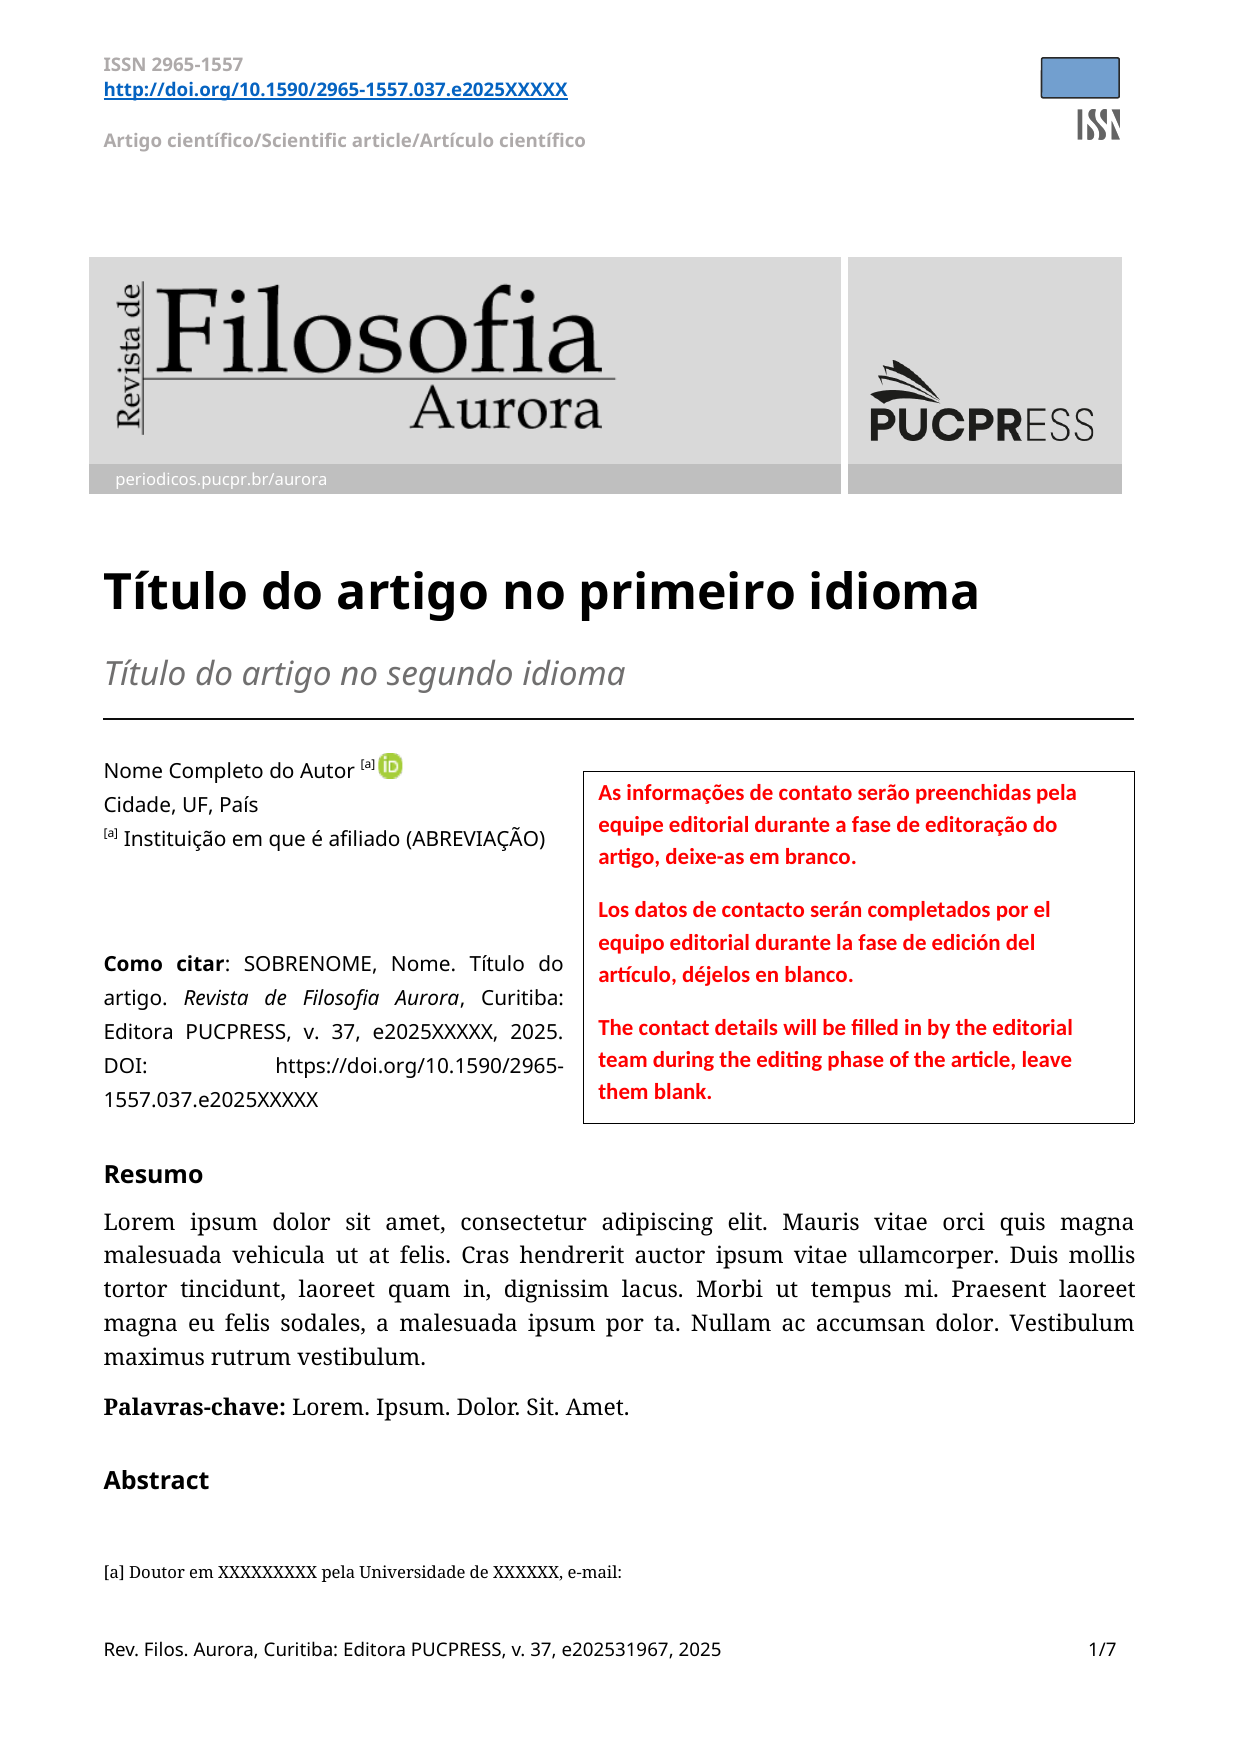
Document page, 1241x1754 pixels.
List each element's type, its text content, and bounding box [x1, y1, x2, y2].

table_header [89, 257, 841, 464]
text Resumo [103, 1156, 1137, 1191]
table_header [848, 257, 1122, 464]
text Título do artigo no segundo idioma [103, 649, 1137, 695]
text Abstract [103, 1462, 1137, 1496]
text [a] Instituição em que é afiliado (ABREVIAÇÃO) [103, 824, 583, 852]
text Como citar: SOBRENOME, Nome. Título do artigo. Revista de Filosofia Aurora, Curitiba: Editora PUCPRESS, v. 37, e2025XXXXX, 2025. DOI: https://doi.org/10.1590/2965-1557.037.e2025XXXXX [103, 949, 583, 1113]
picture [108, 273, 620, 441]
picture [1077, 109, 1120, 140]
text Palavras-chave: Lorem. Ipsum. Dolor. Sit. Amet. [103, 1391, 1137, 1422]
table_cell [848, 464, 1122, 494]
table_cell periodicos.pucpr.br/aurora [89, 464, 841, 494]
text Nome Completo do Autor [a] [103, 754, 1137, 784]
text Cidade, UF, País [103, 790, 583, 818]
text Título do artigo no primeiro idioma [103, 556, 1137, 624]
picture [378, 753, 403, 779]
picture [869, 360, 1094, 441]
